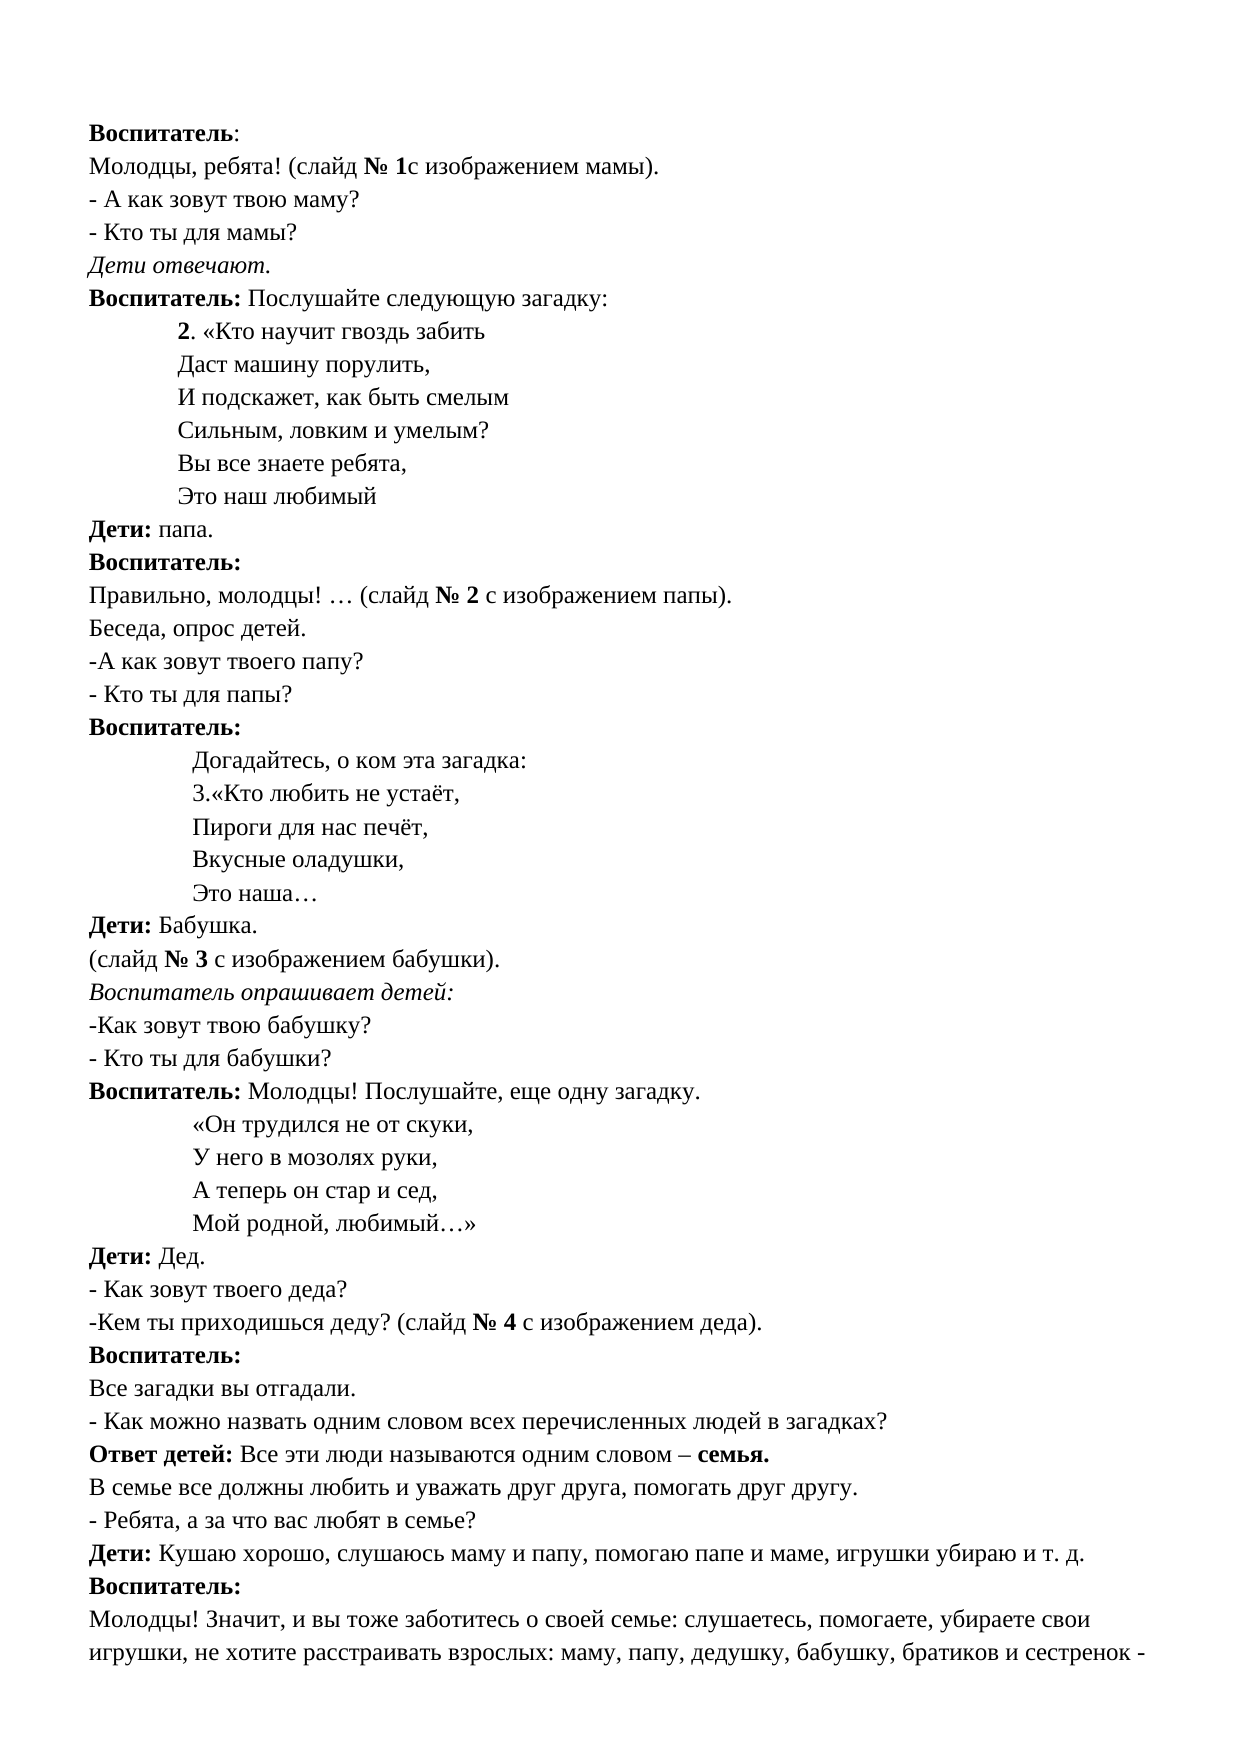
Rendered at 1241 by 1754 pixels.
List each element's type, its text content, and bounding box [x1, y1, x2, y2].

text Вкусные оладушки, [192, 844, 1152, 873]
text Беседа, опрос детей. [89, 613, 1152, 642]
text - Кто ты для бабушки? [89, 1043, 1152, 1071]
text - А как зовут твою маму? [89, 184, 1152, 213]
text -А как зовут твоего папу? [89, 646, 1152, 675]
text Пироги для нас печёт, [192, 812, 1152, 840]
text Дети: Бабушка. [89, 911, 1152, 939]
text Воспитатель: Послушайте следующую загадку: [89, 283, 1152, 312]
text Все загадки вы отгадали. [89, 1373, 1152, 1402]
text -Кем ты приходишься деду? (слайд № 4 с изображением деда). [89, 1307, 1152, 1336]
text - Ребята, а за что вас любят в семье? [89, 1505, 1152, 1534]
text Воспитатель: Молодцы! Послушайте, еще одну загадку. [89, 1076, 1152, 1104]
text Воспитатель: [89, 547, 1152, 576]
text Дети отвечают. [89, 250, 1152, 279]
text Воспитатель: [89, 1571, 1152, 1600]
text 2. «Кто научит гвоздь забить [177, 316, 1152, 345]
text Правильно, молодцы! … (слайд № 2 с изображением папы). [89, 580, 1152, 609]
text Ответ детей: Все эти люди называются одним словом – семья. [89, 1439, 1152, 1468]
text 3.«Кто любить не устаёт, [192, 778, 1152, 807]
text Воспитатель: [89, 1340, 1152, 1369]
text Дети: Кушаю хорошо, слушаюсь маму и папу, помогаю папе и маме, игрушки убираю и т. д. [89, 1538, 1152, 1567]
text Дети: Дед. [89, 1241, 1152, 1269]
text В семье все должны любить и уважать друг друга, помогать друг другу. [89, 1472, 1152, 1501]
text Даст машину порулить, [177, 349, 1152, 378]
text И подскажет, как быть смелым [177, 382, 1152, 411]
text (слайд № 3 с изображением бабушки). [89, 944, 1152, 972]
text Дети: папа. [89, 514, 1152, 543]
text Мой родной, любимый…» [89, 1208, 1152, 1237]
text «Он трудился не от скуки, [89, 1109, 1152, 1137]
text - Кто ты для папы? [89, 679, 1152, 708]
text Догадайтесь, о ком эта загадка: [192, 746, 1152, 774]
text Воспитатель: [89, 712, 1152, 741]
text Молодцы, ребята! (слайд № 1с изображением мамы). [89, 151, 1152, 180]
text - Кто ты для мамы? [89, 217, 1152, 246]
text Вы все знаете ребята, [177, 448, 1152, 477]
text Воспитатель: [89, 118, 1152, 147]
text -Как зовут твою бабушку? [89, 1010, 1152, 1038]
text А теперь он стар и сед, [89, 1175, 1152, 1203]
text У него в мозолях руки, [89, 1142, 1152, 1171]
text - Как можно назвать одним словом всех перечисленных людей в загадках? [89, 1406, 1152, 1435]
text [89, 1604, 1152, 1666]
text Это наш любимый [177, 481, 1152, 510]
text Это наша… [192, 878, 1152, 906]
text Сильным, ловким и умелым? [177, 415, 1152, 444]
text Воспитатель опрашивает детей: [89, 977, 1152, 1005]
text - Как зовут твоего деда? [89, 1274, 1152, 1303]
